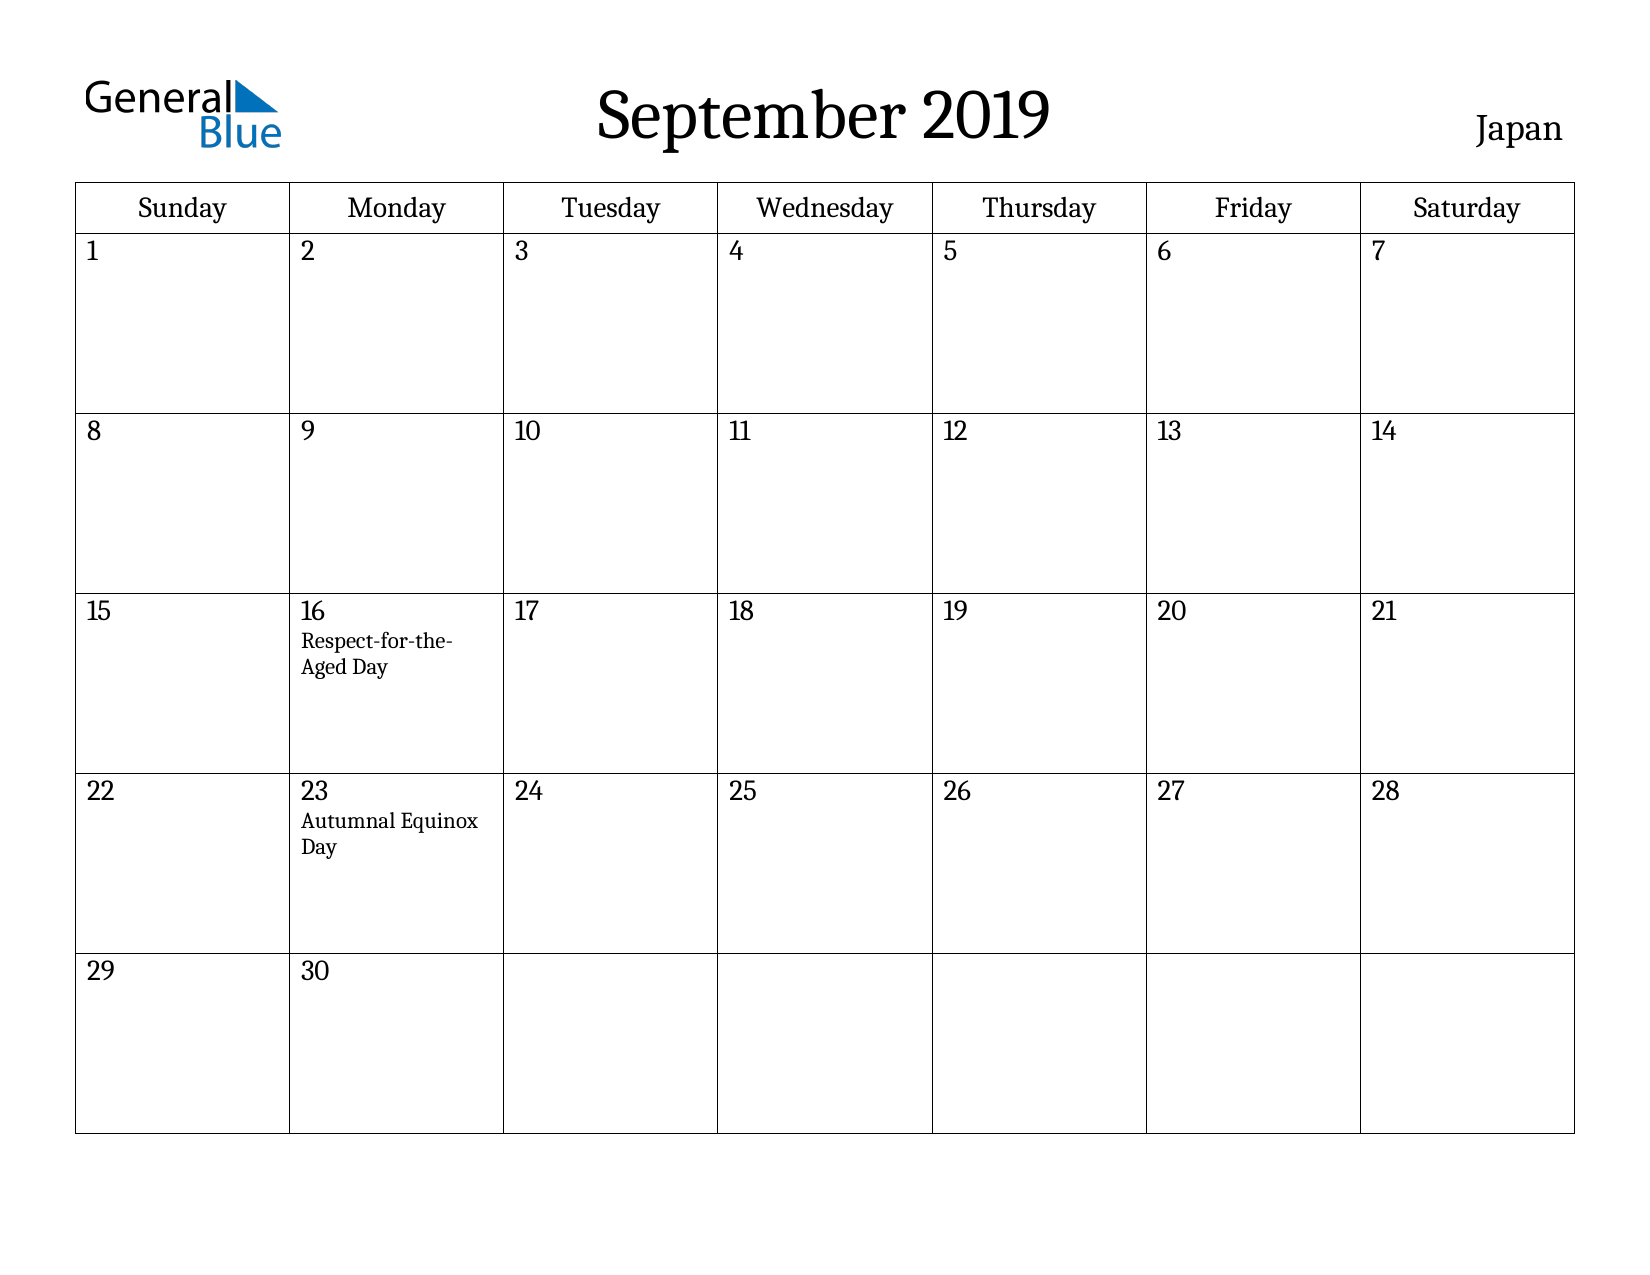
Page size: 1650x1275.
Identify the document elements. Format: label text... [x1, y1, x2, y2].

table_cell Tuesday [504, 183, 717, 233]
table_cell Sunday [76, 183, 289, 233]
table_cell 2 [290, 234, 503, 267]
table_cell [933, 267, 1146, 413]
table_cell 7 [1361, 234, 1574, 267]
table_cell 23 [290, 774, 503, 807]
table_cell [1147, 808, 1360, 953]
table_cell [1361, 267, 1574, 413]
table_cell [504, 808, 717, 953]
table_cell 28 [1361, 774, 1574, 807]
table_cell Autumnal Equinox Day [290, 808, 503, 953]
table_cell 8 [76, 414, 289, 447]
table_cell [933, 988, 1146, 1133]
table_cell [1147, 267, 1360, 413]
picture [86, 80, 281, 148]
table_cell [933, 808, 1146, 953]
table_cell [933, 448, 1146, 593]
table_cell [504, 448, 717, 593]
table_cell 26 [933, 774, 1146, 807]
table_cell [718, 954, 932, 987]
table_header [76, 75, 503, 182]
table_cell 24 [504, 774, 717, 807]
table_cell [1147, 627, 1360, 773]
table_cell 4 [718, 234, 932, 267]
table_cell 15 [76, 594, 289, 627]
table_cell [76, 267, 289, 413]
table_cell 16 [290, 594, 503, 627]
table_cell [1361, 627, 1574, 773]
table_cell [1361, 954, 1574, 987]
table_cell [504, 988, 717, 1133]
table_cell Thursday [933, 183, 1146, 233]
table_cell [76, 808, 289, 953]
table_cell 6 [1147, 234, 1360, 267]
table_cell 25 [718, 774, 932, 807]
table_cell [504, 627, 717, 773]
table_cell [933, 954, 1146, 987]
table_cell Monday [290, 183, 503, 233]
table_cell [718, 808, 932, 953]
table_cell 18 [718, 594, 932, 627]
table_cell 11 [718, 414, 932, 447]
table_cell [718, 267, 932, 413]
table_cell [290, 267, 503, 413]
table_cell [504, 954, 717, 987]
table_header September 2019 [504, 75, 1146, 182]
table_cell 20 [1147, 594, 1360, 627]
table_cell 30 [290, 954, 503, 987]
table_cell [718, 627, 932, 773]
table_cell [1361, 448, 1574, 593]
table_cell 5 [933, 234, 1146, 267]
table_cell 27 [1147, 774, 1360, 807]
table_cell 13 [1147, 414, 1360, 447]
table_cell 9 [290, 414, 503, 447]
table_cell [1147, 448, 1360, 593]
table_cell [76, 988, 289, 1133]
table_cell [290, 448, 503, 593]
table_cell 21 [1361, 594, 1574, 627]
table_cell 1 [76, 234, 289, 267]
table_cell [718, 988, 932, 1133]
table_cell 3 [504, 234, 717, 267]
table_cell Saturday [1361, 183, 1574, 233]
table_cell Respect-for-the-Aged Day [290, 627, 503, 773]
table_cell 19 [933, 594, 1146, 627]
table_cell Friday [1147, 183, 1360, 233]
table_cell [76, 627, 289, 773]
table_cell [1147, 988, 1360, 1133]
table_cell 22 [76, 774, 289, 807]
table_cell Wednesday [718, 183, 932, 233]
table_cell 14 [1361, 414, 1574, 447]
table_header Japan [1146, 75, 1574, 182]
table_cell 10 [504, 414, 717, 447]
table_cell [1361, 988, 1574, 1133]
table_cell [718, 448, 932, 593]
table_cell [290, 988, 503, 1133]
table_cell [933, 627, 1146, 773]
table_cell [76, 448, 289, 593]
table_cell [504, 267, 717, 413]
table_cell 17 [504, 594, 717, 627]
table_cell 12 [933, 414, 1146, 447]
table_cell [1361, 808, 1574, 953]
table_cell 29 [76, 954, 289, 987]
table_cell [1147, 954, 1360, 987]
